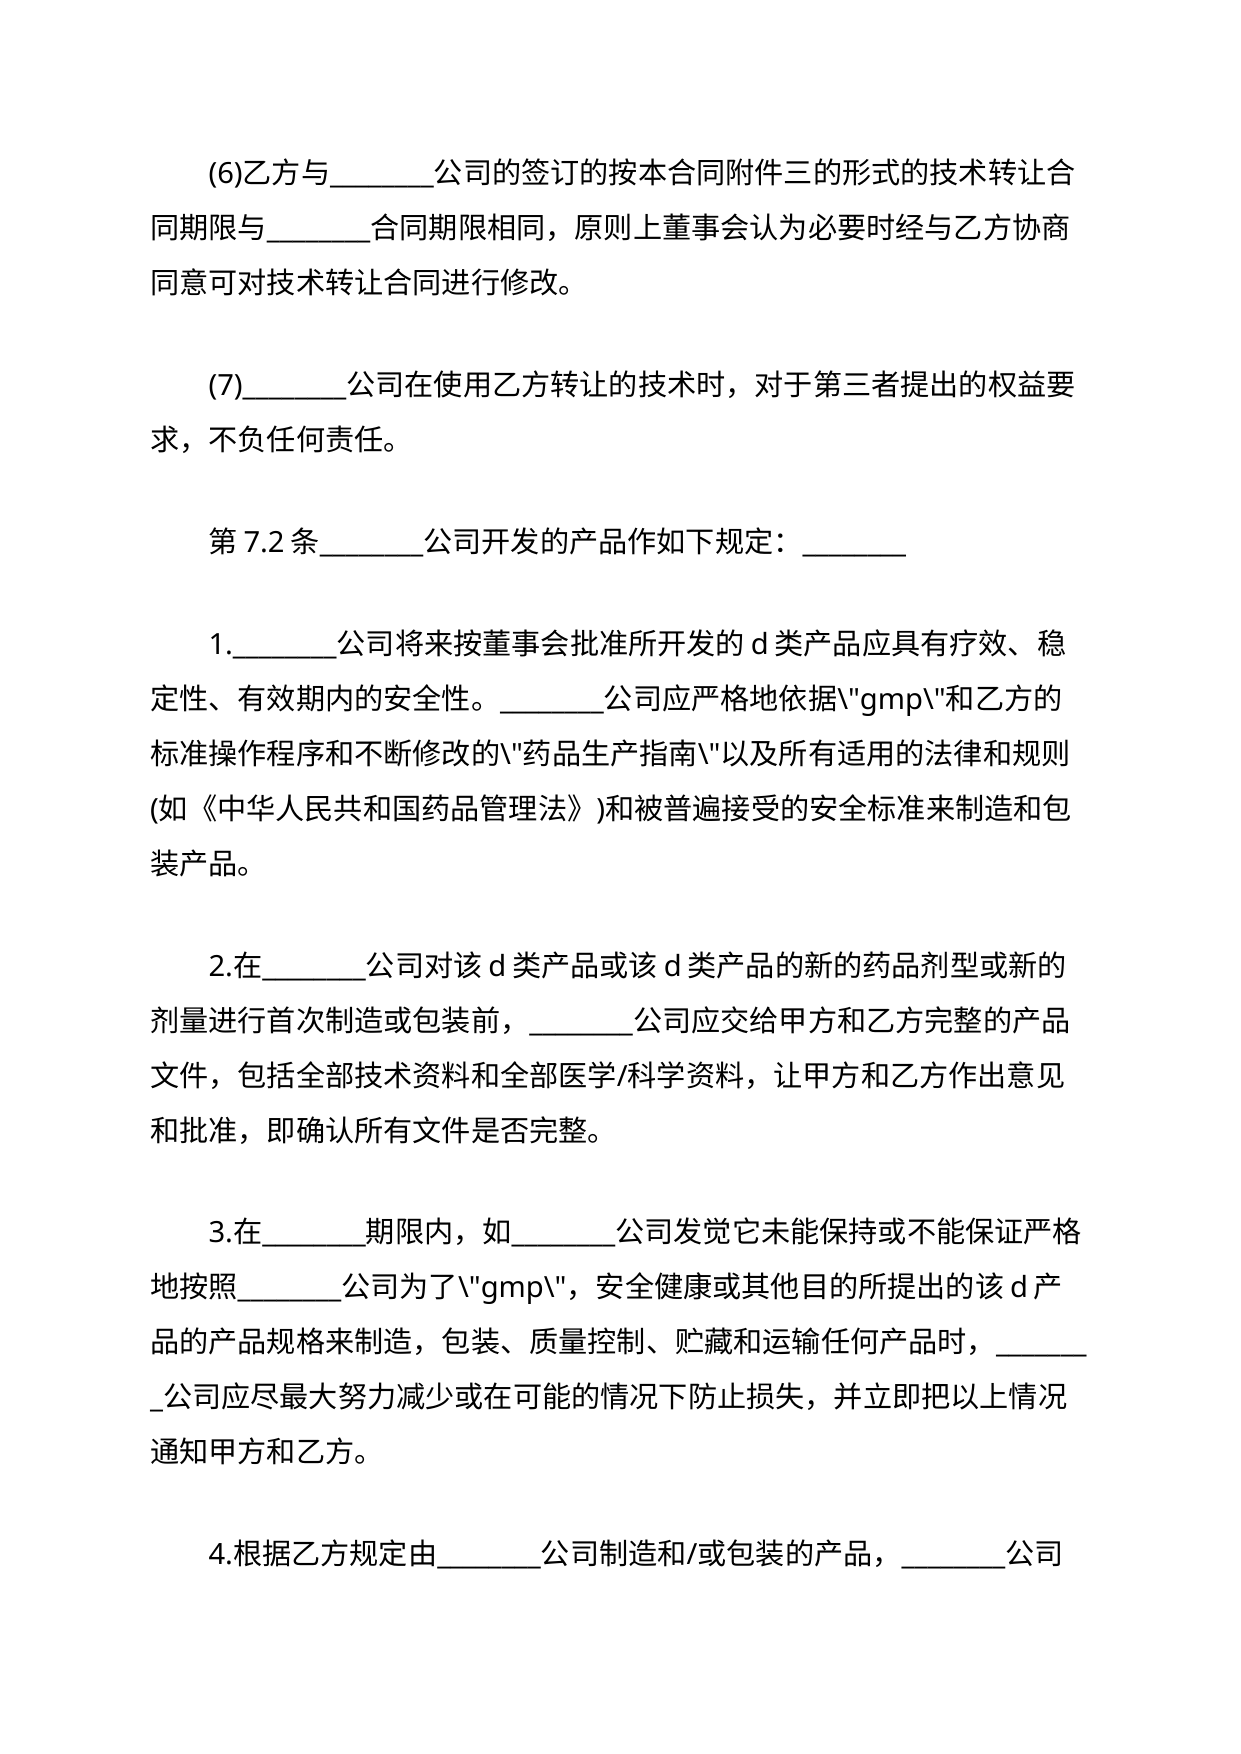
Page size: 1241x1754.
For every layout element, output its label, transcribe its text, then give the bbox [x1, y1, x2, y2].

text 1.________公司将来按董事会批准所开发的d类产品应具有疗效、稳定性、有效期内的安全性。________公司应严格地依据\"gmp\"和乙方的标准操作程序和不断修改的\"药品生产指南\"以及所有适用的法律和规则(如《中华人民共和国药品管理法》)和被普遍接受的安全标准来制造和包装产品。 [150, 621, 1090, 883]
text (7)________公司在使用乙方转让的技术时，对于第三者提出的权益要求，不负任何责任。 [150, 362, 1090, 459]
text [150, 1531, 1090, 1573]
text (6)乙方与________公司的签订的按本合同附件三的形式的技术转让合同期限与________合同期限相同，原则上董事会认为必要时经与乙方协商同意可对技术转让合同进行修改。 [150, 150, 1090, 302]
text 3.在________期限内，如________公司发觉它未能保持或不能保证严格地按照________公司为了\"gmp\"，安全健康或其他目的所提出的该d产品的产品规格来制造，包装、质量控制、贮藏和运输任何产品时，________公司应尽最大努力减少或在可能的情况下防止损失，并立即把以上情况通知甲方和乙方。 [150, 1209, 1090, 1471]
text 2.在________公司对该d类产品或该d类产品的新的药品剂型或新的剂量进行首次制造或包装前，________公司应交给甲方和乙方完整的产品文件，包括全部技术资料和全部医学/科学资料，让甲方和乙方作出意见和批准，即确认所有文件是否完整。 [150, 942, 1090, 1149]
text 第7.2条________公司开发的产品作如下规定：________ [150, 518, 1090, 561]
